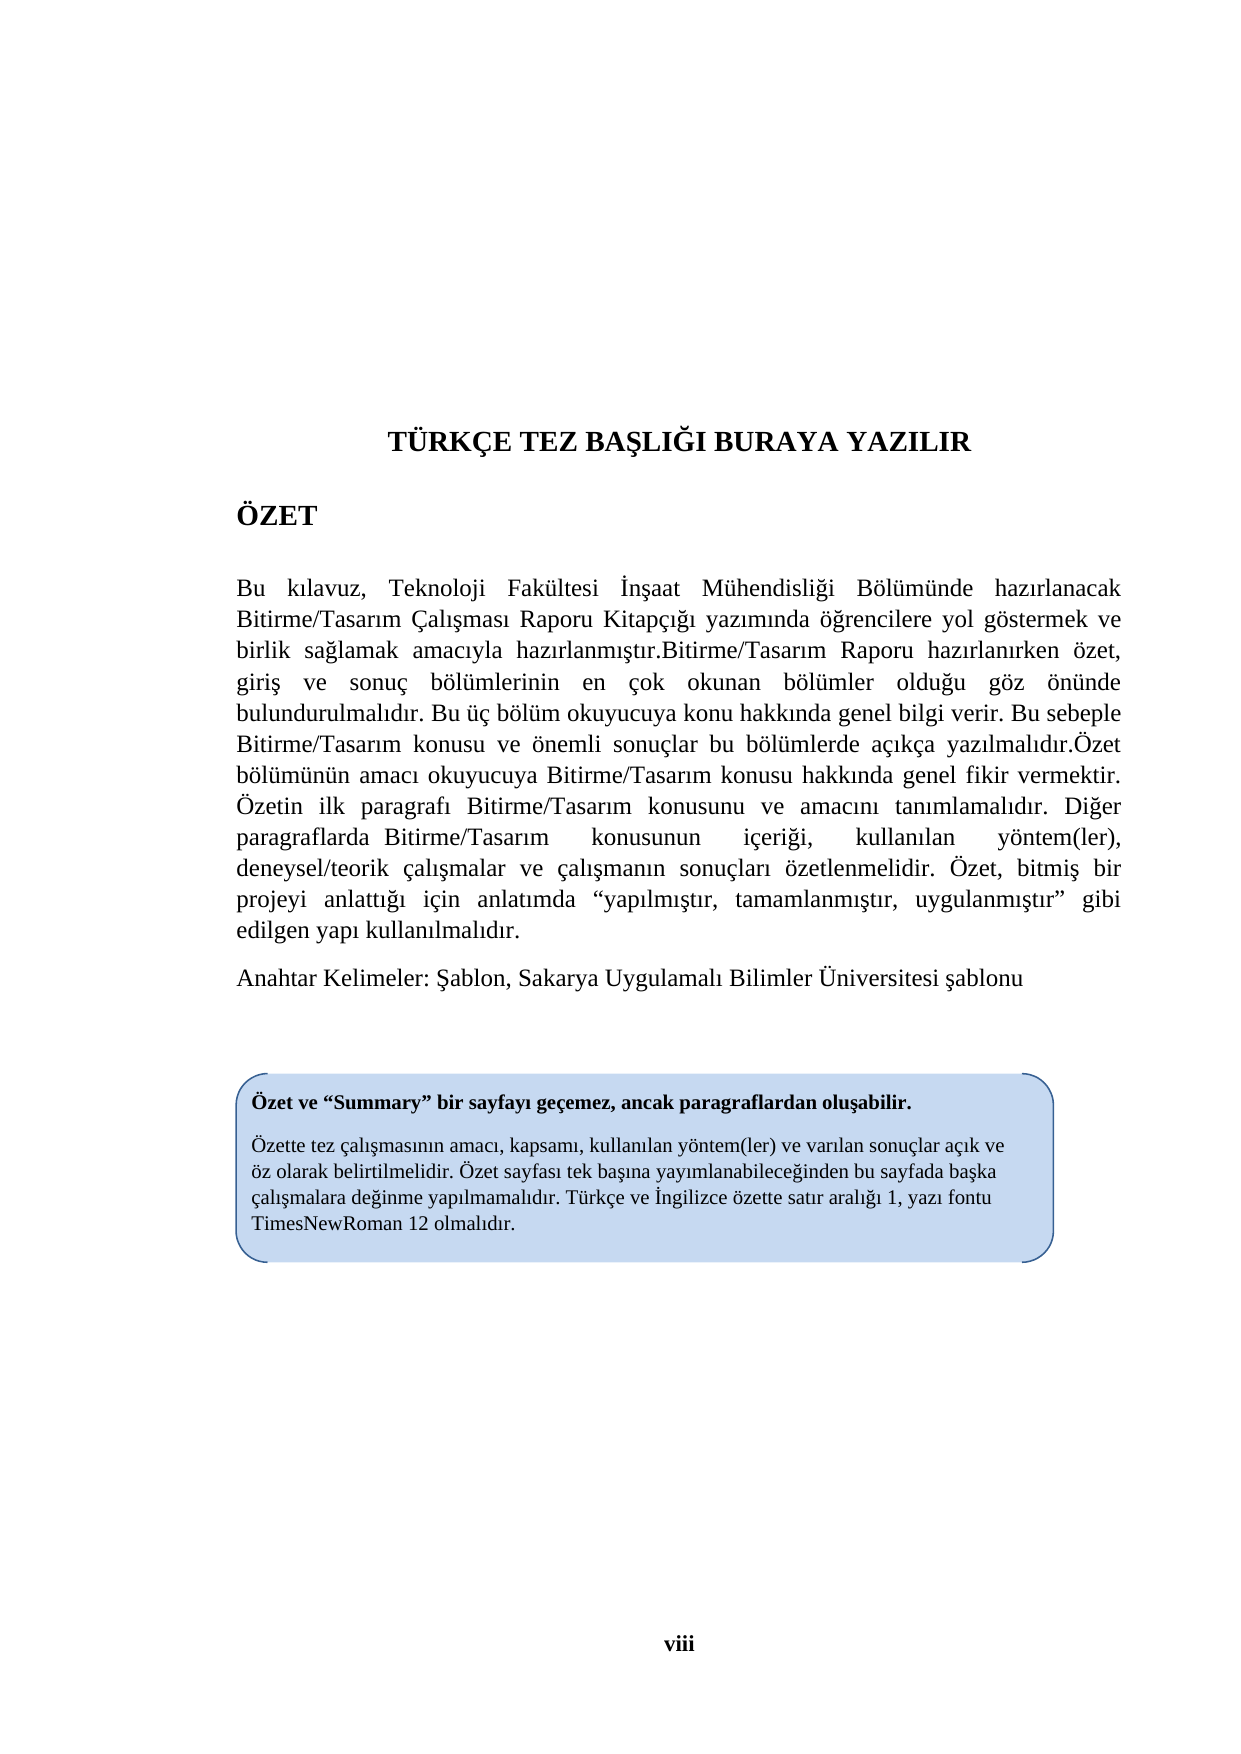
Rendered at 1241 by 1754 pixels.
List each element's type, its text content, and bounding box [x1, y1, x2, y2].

text Bu kılavuz, Teknoloji Fakültesi İnşaat Mühendisliği Bölümünde hazırlanacak Bitirme/Tasarım Çalışması Raporu Kitapçığı yazımında öğrencilere yol göstermek ve birlik sağlamak amacıyla hazırlanmıştır.Bitirme/Tasarım Raporu hazırlanırken özet, giriş ve sonuç bölümlerinin en çok okunan bölümler olduğu göz önünde bulundurulmalıdır. Bu üç bölüm okuyucuya konu hakkında genel bilgi verir. Bu sebeple Bitirme/Tasarım konusu ve önemli sonuçlar bu bölümlerde açıkça yazılmalıdır.Özet bölümünün amacı okuyucuya Bitirme/Tasarım konusu hakkında genel fikir vermektir. Özetin ilk paragrafı Bitirme/Tasarım konusunu ve amacını tanımlamalıdır. Diğer paragraflarda Bitirme/Tasarım konusunun içeriği, kullanılan yöntem(ler), deneysel/teorik çalışmalar ve çalışmanın sonuçları özetlenmelidir. Özet, bitmiş bir projeyi anlattığı için anlatımda “yapılmıştır, tamamlanmıştır, uygulanmıştır” gibi edilgen yapı kullanılmalıdır. [236, 573, 1122, 944]
text Anahtar Kelimeler: Şablon, Sakarya Uygulamalı Bilimler Üniversitesi şablonu [236, 963, 1122, 991]
text TÜRKÇE TEZ BAŞLIĞI BURAYA YAZILIR [236, 424, 1122, 458]
list ÖZET [236, 498, 1122, 532]
